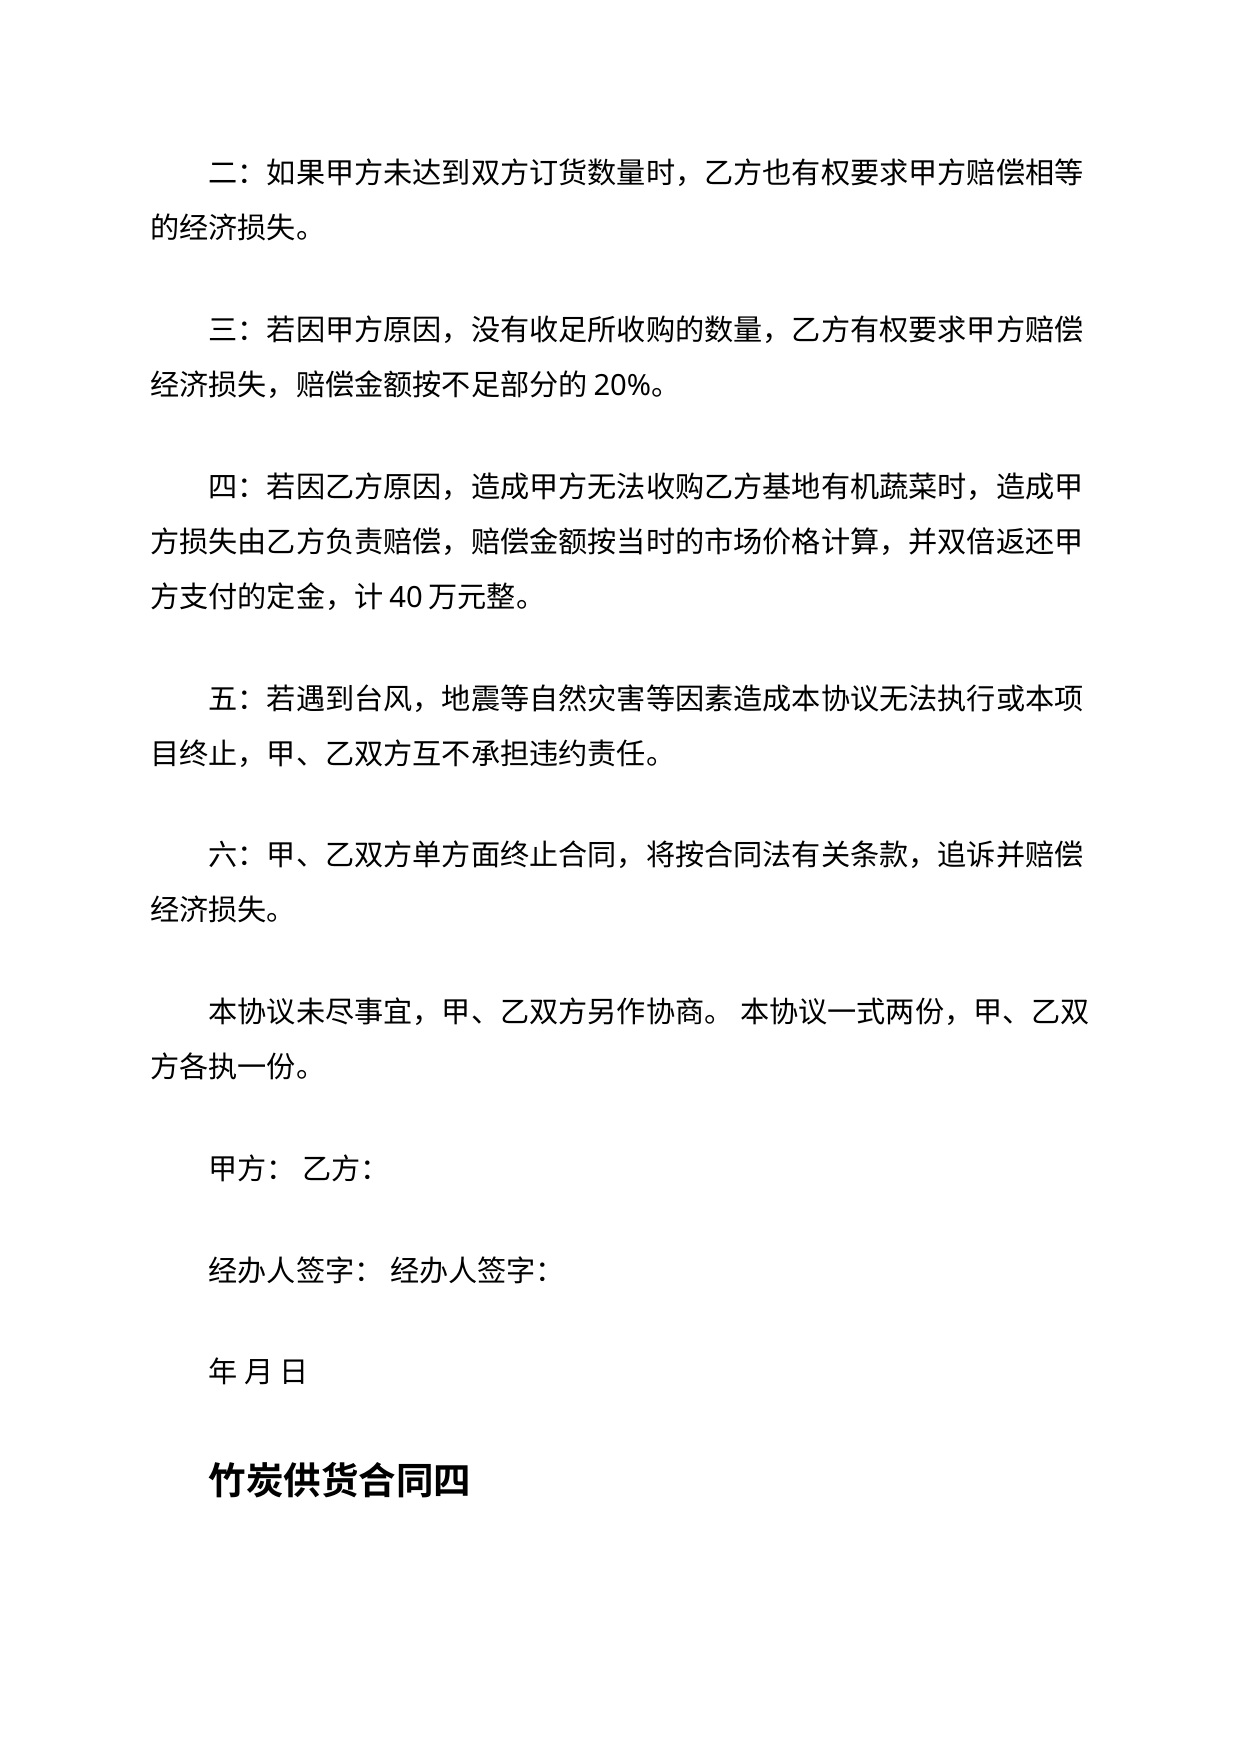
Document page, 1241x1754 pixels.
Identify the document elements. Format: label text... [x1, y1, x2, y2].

text 竹炭供货合同四 [150, 1451, 1090, 1505]
text 四：若因乙方原因，造成甲方无法收购乙方基地有机蔬菜时，造成甲方损失由乙方负责赔偿，赔偿金额按当时的市场价格计算，并双倍返还甲方支付的定金，计40万元整。 [150, 463, 1090, 616]
text 年 月 日 [150, 1349, 1090, 1391]
text 五：若遇到台风，地震等自然灾害等因素造成本协议无法执行或本项目终止，甲、乙双方互不承担违约责任。 [150, 675, 1090, 772]
text 二：如果甲方未达到双方订货数量时，乙方也有权要求甲方赔偿相等的经济损失。 [150, 150, 1090, 247]
text 甲方： 乙方： [150, 1145, 1090, 1188]
text 三：若因甲方原因，没有收足所收购的数量，乙方有权要求甲方赔偿经济损失，赔偿金额按不足部分的20%。 [150, 307, 1090, 404]
text 本协议未尽事宜，甲、乙双方另作协商。 本协议一式两份，甲、乙双方各执一份。 [150, 989, 1090, 1086]
text 经办人签字： 经办人签字： [150, 1247, 1090, 1289]
text 六：甲、乙双方单方面终止合同，将按合同法有关条款，追诉并赔偿经济损失。 [150, 832, 1090, 929]
